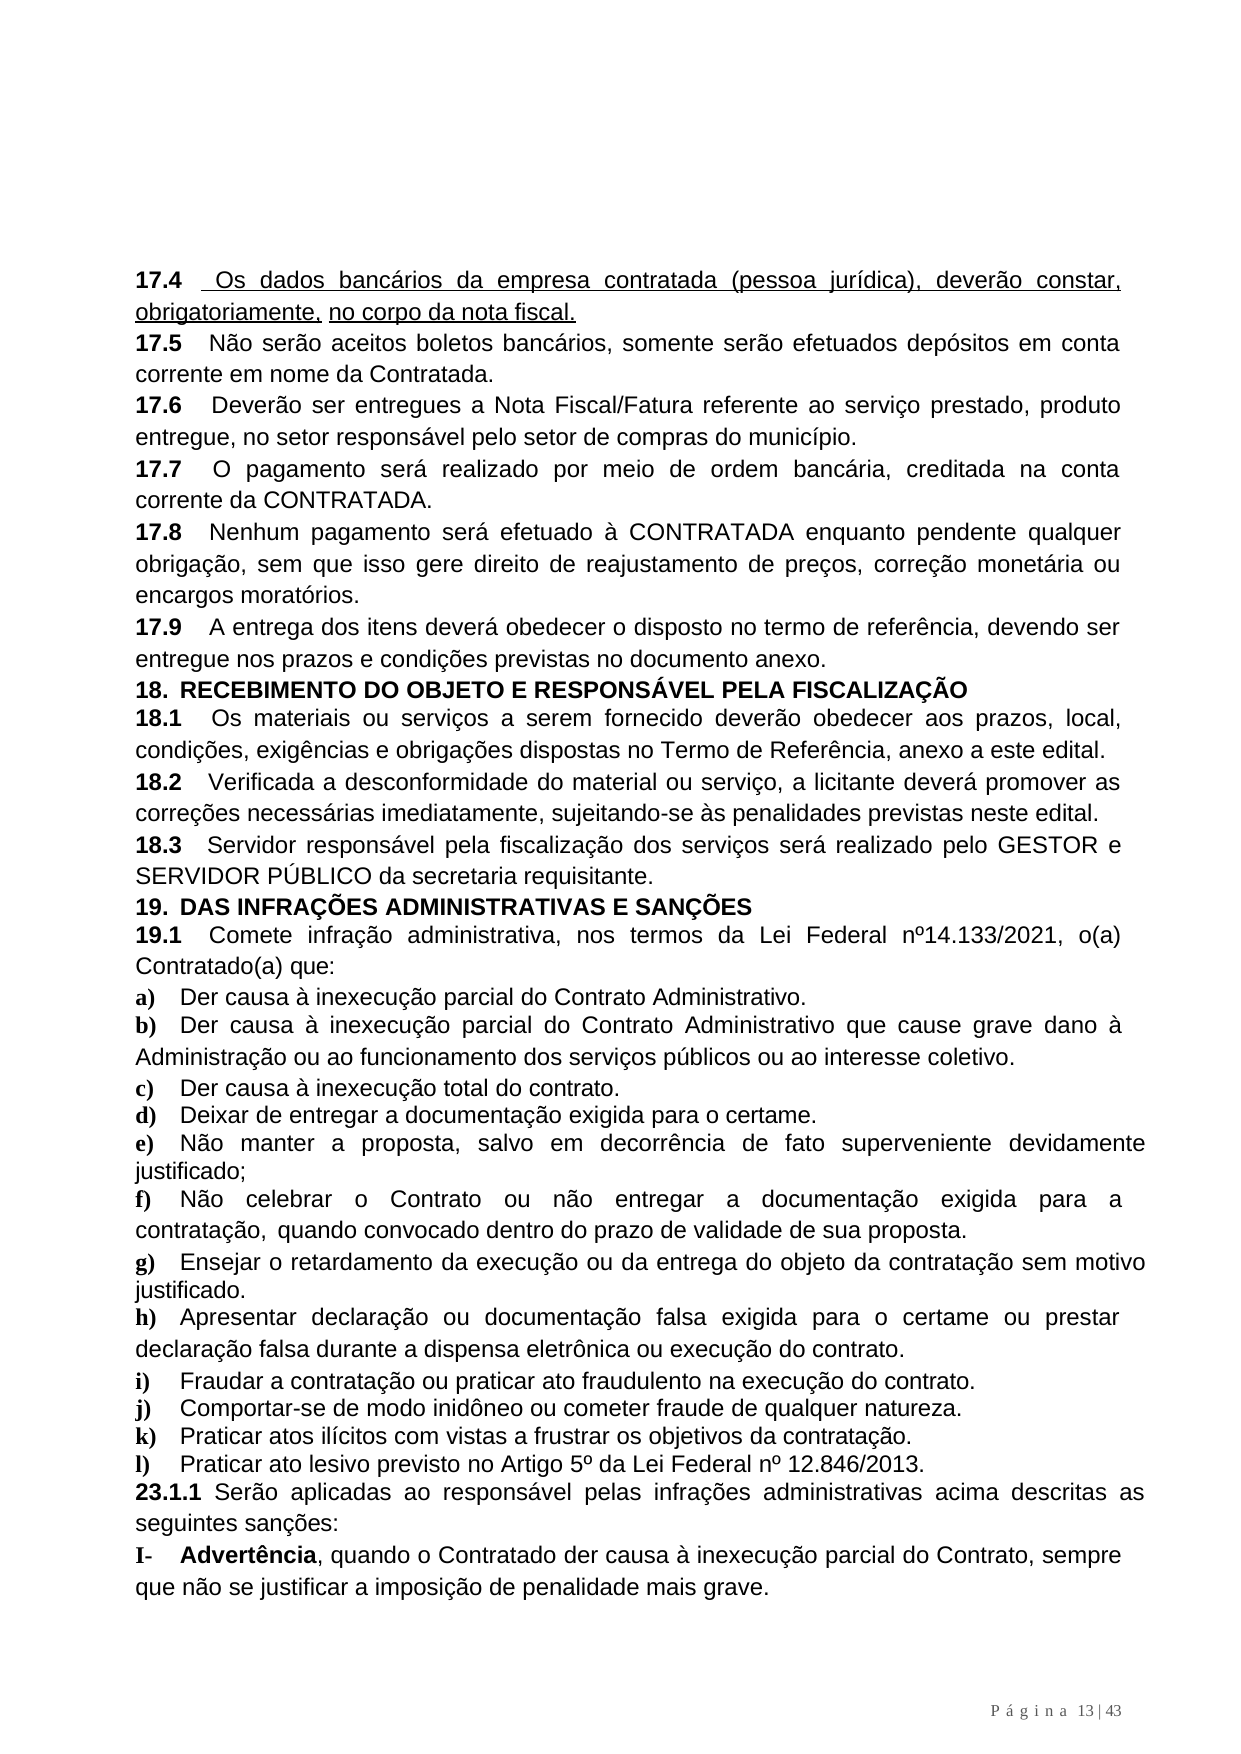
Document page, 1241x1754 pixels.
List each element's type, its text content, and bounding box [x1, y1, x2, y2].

list Advertência, quando o Contratado der causa à inexecução parcial do Contrato, sempre que não se justificar a imposição de penalidade mais grave. [135, 1541, 1122, 1600]
list Der causa à inexecução parcial do Contrato Administrativo que cause grave dano à Administração ou ao funcionamento dos serviços públicos ou ao interesse coletivo. [135, 1011, 1122, 1070]
list Os materiais ou serviços a serem fornecido deverão obedecer aos prazos, local, condições, exigências e obrigações dispostas no Termo de Referência, anexo a este edital. [135, 704, 1121, 763]
list Fraudar a contratação ou praticar ato fraudulento na execução do contrato. [135, 1367, 1146, 1394]
list Não manter a proposta, salvo em decorrência de fato superveniente devidamente justificado; [135, 1129, 1146, 1184]
list Nenhum pagamento será efetuado à CONTRATADA enquanto pendente qualquer obrigação, sem que isso gere direito de reajustamento de preços, correção monetária ou encargos moratórios. [135, 518, 1122, 609]
list Deixar de entregar a documentação exigida para o certame. [135, 1101, 1146, 1129]
list Não celebrar o Contrato ou não entregar a documentação exigida para a contratação, quando convocado dentro do prazo de validade de sua proposta. [135, 1184, 1122, 1244]
list A entrega dos itens deverá obedecer o disposto no termo de referência, devendo ser entregue nos prazos e condições previstas no documento anexo. [135, 613, 1122, 672]
list Praticar atos ilícitos com vistas a frustrar os objetivos da contratação. [135, 1422, 1146, 1450]
list Ensejar o retardamento da execução ou da entrega do objeto da contratação sem motivo justificado. [135, 1248, 1146, 1303]
subtitle DAS INFRAÇÕES ADMINISTRATIVAS E SANÇÕES [135, 893, 1146, 921]
text 23.1.1 Serão aplicadas ao responsável pelas infrações administrativas acima descritas as seguintes sanções: [135, 1477, 1146, 1537]
subtitle RECEBIMENTO DO OBJETO E RESPONSÁVEL PELA FISCALIZAÇÃO [135, 676, 1146, 704]
list Os dados bancários da empresa contratada (pessoa jurídica), deverão constar, obrigatoriamente, no corpo da nota fiscal. [135, 266, 1122, 325]
list Der causa à inexecução parcial do Contrato Administrativo. [135, 983, 1146, 1011]
list Comportar-se de modo inidôneo ou cometer fraude de qualquer natureza. [135, 1394, 1146, 1422]
list Der causa à inexecução total do contrato. [135, 1074, 1146, 1101]
list Deverão ser entregues a Nota Fiscal/Fatura referente ao serviço prestado, produto entregue, no setor responsável pelo setor de compras do município. [135, 391, 1122, 451]
list Não serão aceitos boletos bancários, somente serão efetuados depósitos em conta corrente em nome da Contratada. [135, 329, 1121, 388]
list Verificada a desconformidade do material ou serviço, a licitante deverá promover as correções necessárias imediatamente, sujeitando-se às penalidades previstas neste edital. [135, 767, 1122, 827]
list Apresentar declaração ou documentação falsa exigida para o certame ou prestar declaração falsa durante a dispensa eletrônica ou execução do contrato. [135, 1303, 1121, 1363]
list Praticar ato lesivo previsto no Artigo 5º da Lei Federal nº 12.846/2013. [135, 1450, 1146, 1477]
list Comete infração administrativa, nos termos da Lei Federal nº14.133/2021, o(a) Contratado(a) que: [135, 921, 1123, 979]
list Servidor responsável pela fiscalização dos serviços será realizado pelo GESTOR e SERVIDOR PÚBLICO da secretaria requisitante. [135, 831, 1122, 889]
list O pagamento será realizado por meio de ordem bancária, creditada na conta corrente da CONTRATADA. [135, 455, 1121, 514]
